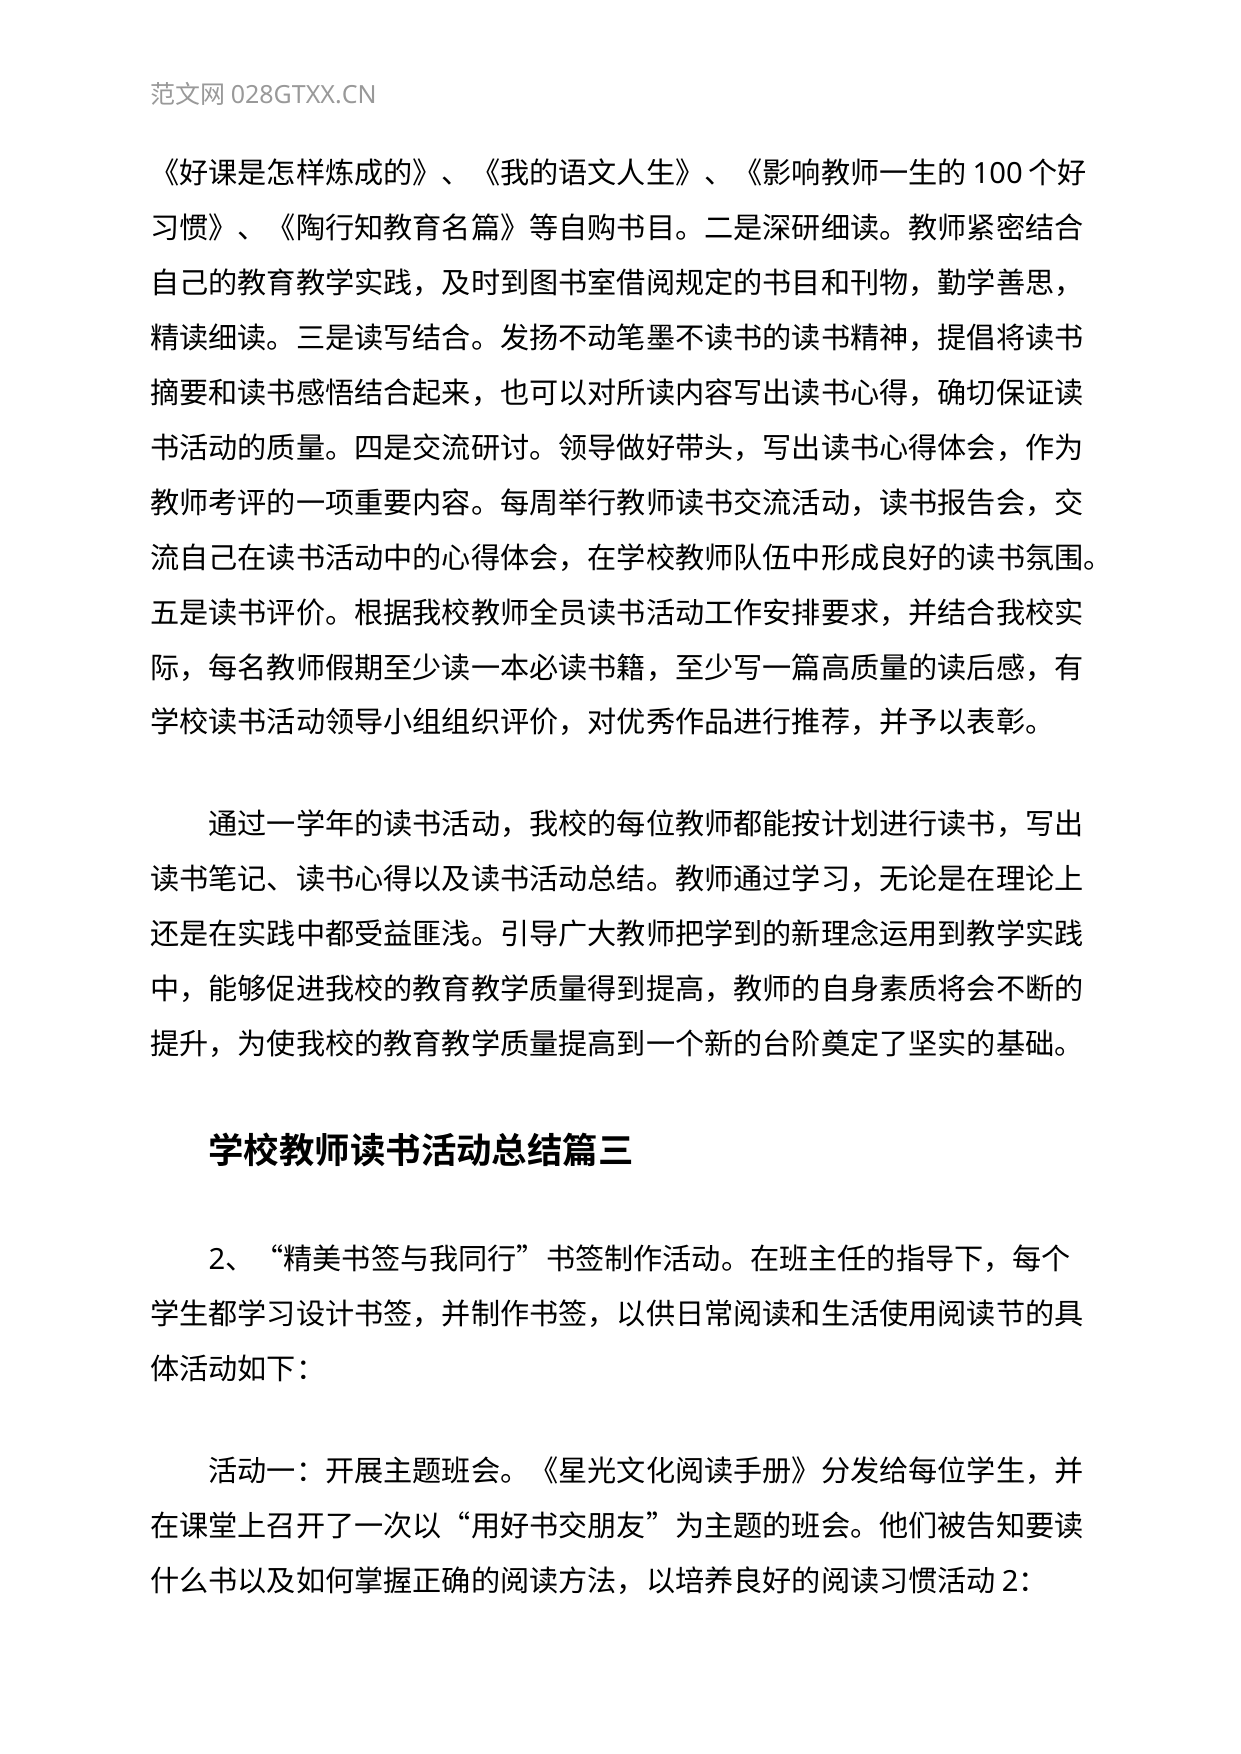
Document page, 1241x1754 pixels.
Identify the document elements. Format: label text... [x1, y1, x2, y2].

text 2、“精美书签与我同行”书签制作活动。在班主任的指导下，每个学生都学习设计书签，并制作书签，以供日常阅读和生活使用阅读节的具体活动如下： [150, 1236, 1090, 1388]
text 活动一：开展主题班会。《星光文化阅读手册》分发给每位学生，并在课堂上召开了一次以“用好书交朋友”为主题的班会。他们被告知要读什么书以及如何掌握正确的阅读方法，以培养良好的阅读习惯活动2： [150, 1447, 1090, 1599]
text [150, 150, 1090, 741]
text 学校教师读书活动总结篇三 [150, 1122, 1090, 1173]
text 通过一学年的读书活动，我校的每位教师都能按计划进行读书，写出读书笔记、读书心得以及读书活动总结。教师通过学习，无论是在理论上还是在实践中都受益匪浅。引导广大教师把学到的新理念运用到教学实践中，能够促进我校的教育教学质量得到提高，教师的自身素质将会不断的提升，为使我校的教育教学质量提高到一个新的台阶奠定了坚实的基础。 [150, 801, 1090, 1063]
